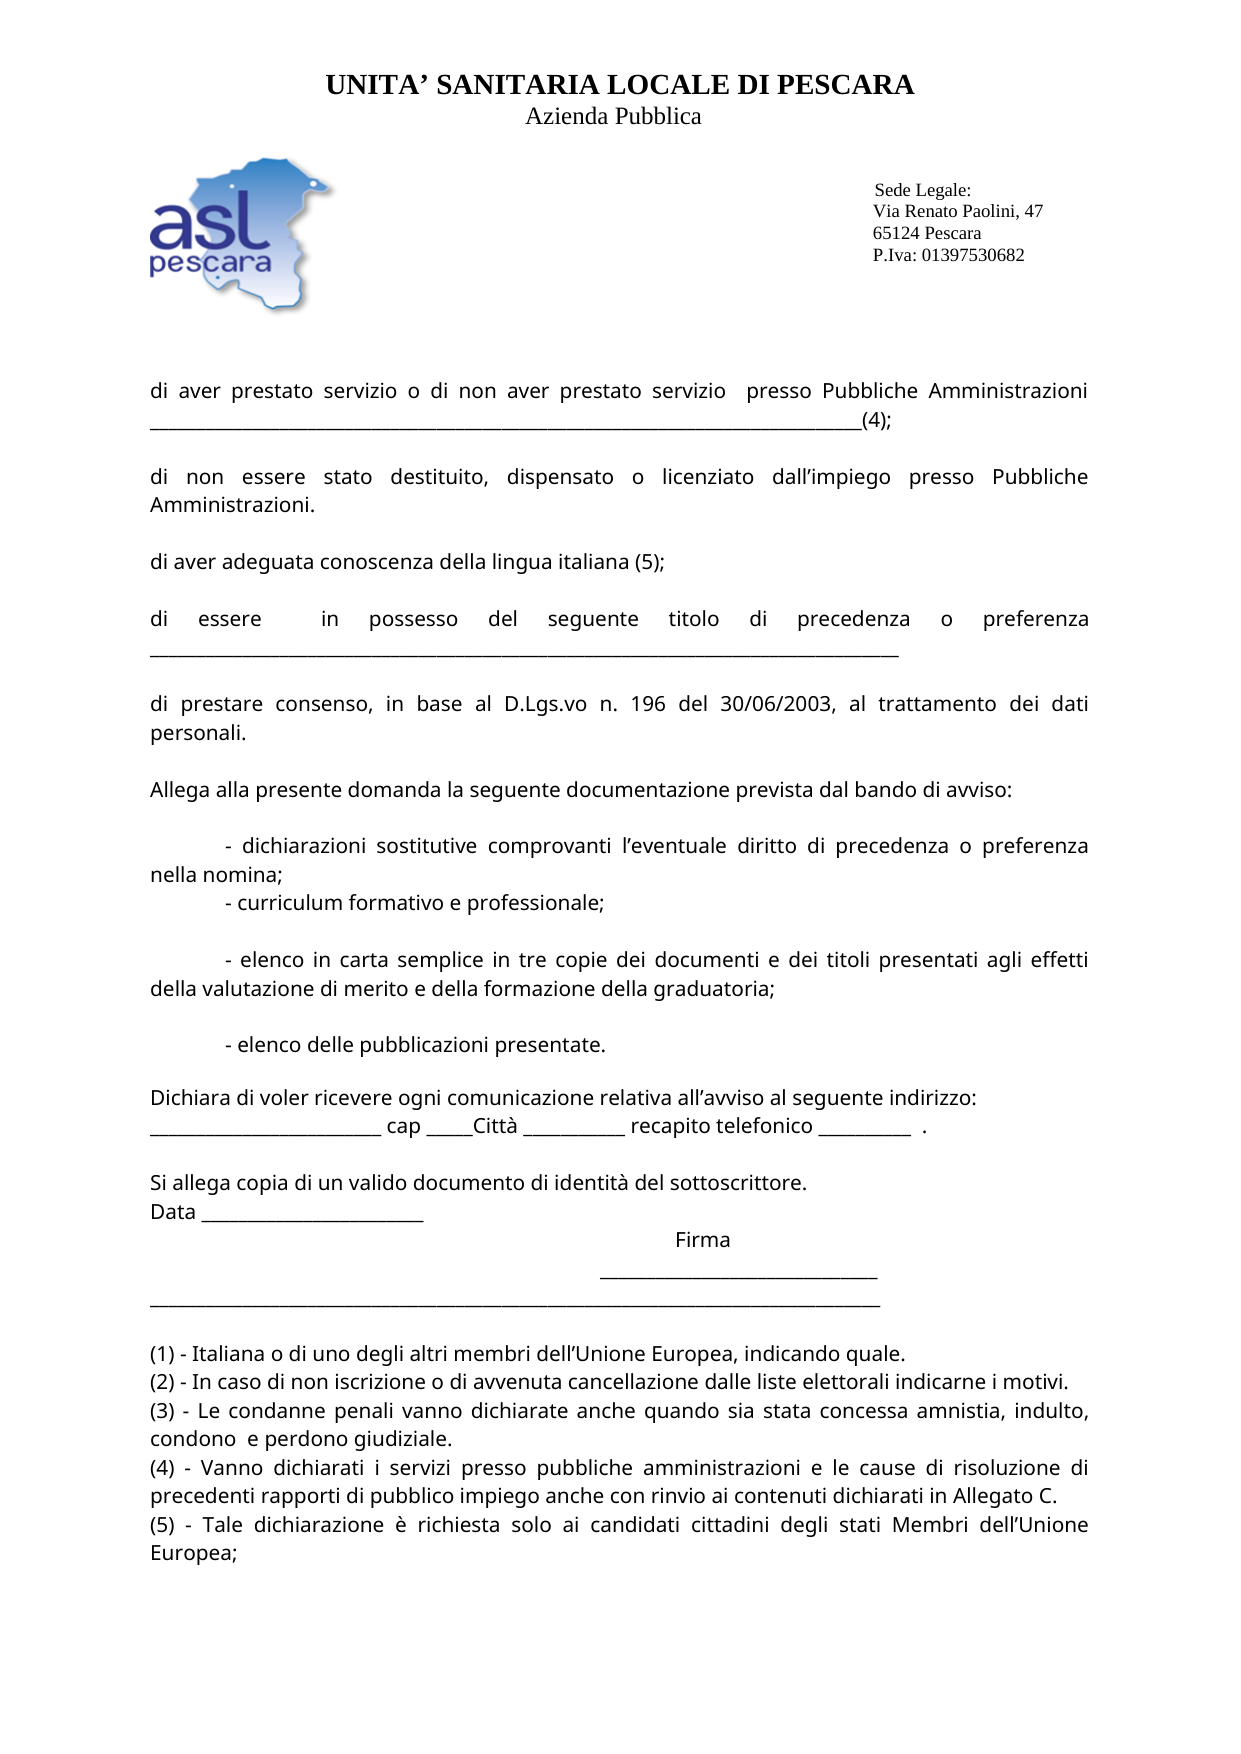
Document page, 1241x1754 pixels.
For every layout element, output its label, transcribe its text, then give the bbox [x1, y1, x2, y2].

text Si allega copia di un valido documento di identità del sottoscrittore. [150, 1168, 1090, 1197]
text - elenco delle pubblicazioni presentate. [150, 1031, 1090, 1059]
text di prestare consenso, in base al D.Lgs.vo n. 196 del 30/06/2003, al trattamento dei dati personali. [150, 689, 1090, 746]
text Allega alla presente domanda la seguente documentazione prevista dal bando di avviso: [150, 775, 1090, 803]
text (5) - Tale dichiarazione è richiesta solo ai candidati cittadini degli stati Membri dell’Unione Europea; [150, 1510, 1090, 1567]
text _______________________________________________________________________________ [150, 1282, 1090, 1311]
text - dichiarazioni sostitutive comprovanti l’eventuale diritto di precedenza o preferenza nella nomina; [150, 832, 1090, 888]
text (3) - Le condanne penali vanno dichiarate anche quando sia stata concessa amnistia, indulto, condono e perdono giudiziale. [150, 1396, 1090, 1453]
text - curriculum formativo e professionale; [150, 888, 1090, 917]
text (1) - Italiana o di uno degli altri membri dell’Unione Europea, indicando quale. [150, 1339, 1090, 1367]
text Dichiara di voler ricevere ogni comunicazione relativa all’avviso al seguente indirizzo: [150, 1083, 1090, 1112]
text Data ________________________ [150, 1197, 1090, 1225]
text di aver adeguata conoscenza della lingua italiana (5); [150, 547, 1090, 576]
text di non essere stato destituito, dispensato o licenziato dall’impiego presso Pubbliche Amministrazioni. [150, 462, 1090, 519]
text Firma [150, 1225, 1090, 1254]
text ______________________________ [150, 1254, 1090, 1282]
text di essere in possesso del seguente titolo di precedenza o preferenza _________________________________________________________________________________ [150, 604, 1090, 661]
text di aver prestato servizio o di non aver prestato servizio presso Pubbliche Amministrazioni _____________________________________________________________________________(4); [150, 377, 1090, 433]
text - elenco in carta semplice in tre copie dei documenti e dei titoli presentati agli effetti della valutazione di merito e della formazione della graduatoria; [150, 945, 1090, 1002]
text (4) - Vanno dichiarati i servizi presso pubbliche amministrazioni e le cause di risoluzione di precedenti rapporti di pubblico impiego anche con rinvio ai contenuti dichiarati in Allegato C. [150, 1453, 1090, 1510]
picture [150, 153, 342, 320]
text _________________________ cap _____Città ___________ recapito telefonico __________ . [150, 1112, 1090, 1140]
text (2) - In caso di non iscrizione o di avvenuta cancellazione dalle liste elettorali indicarne i motivi. [150, 1367, 1090, 1396]
